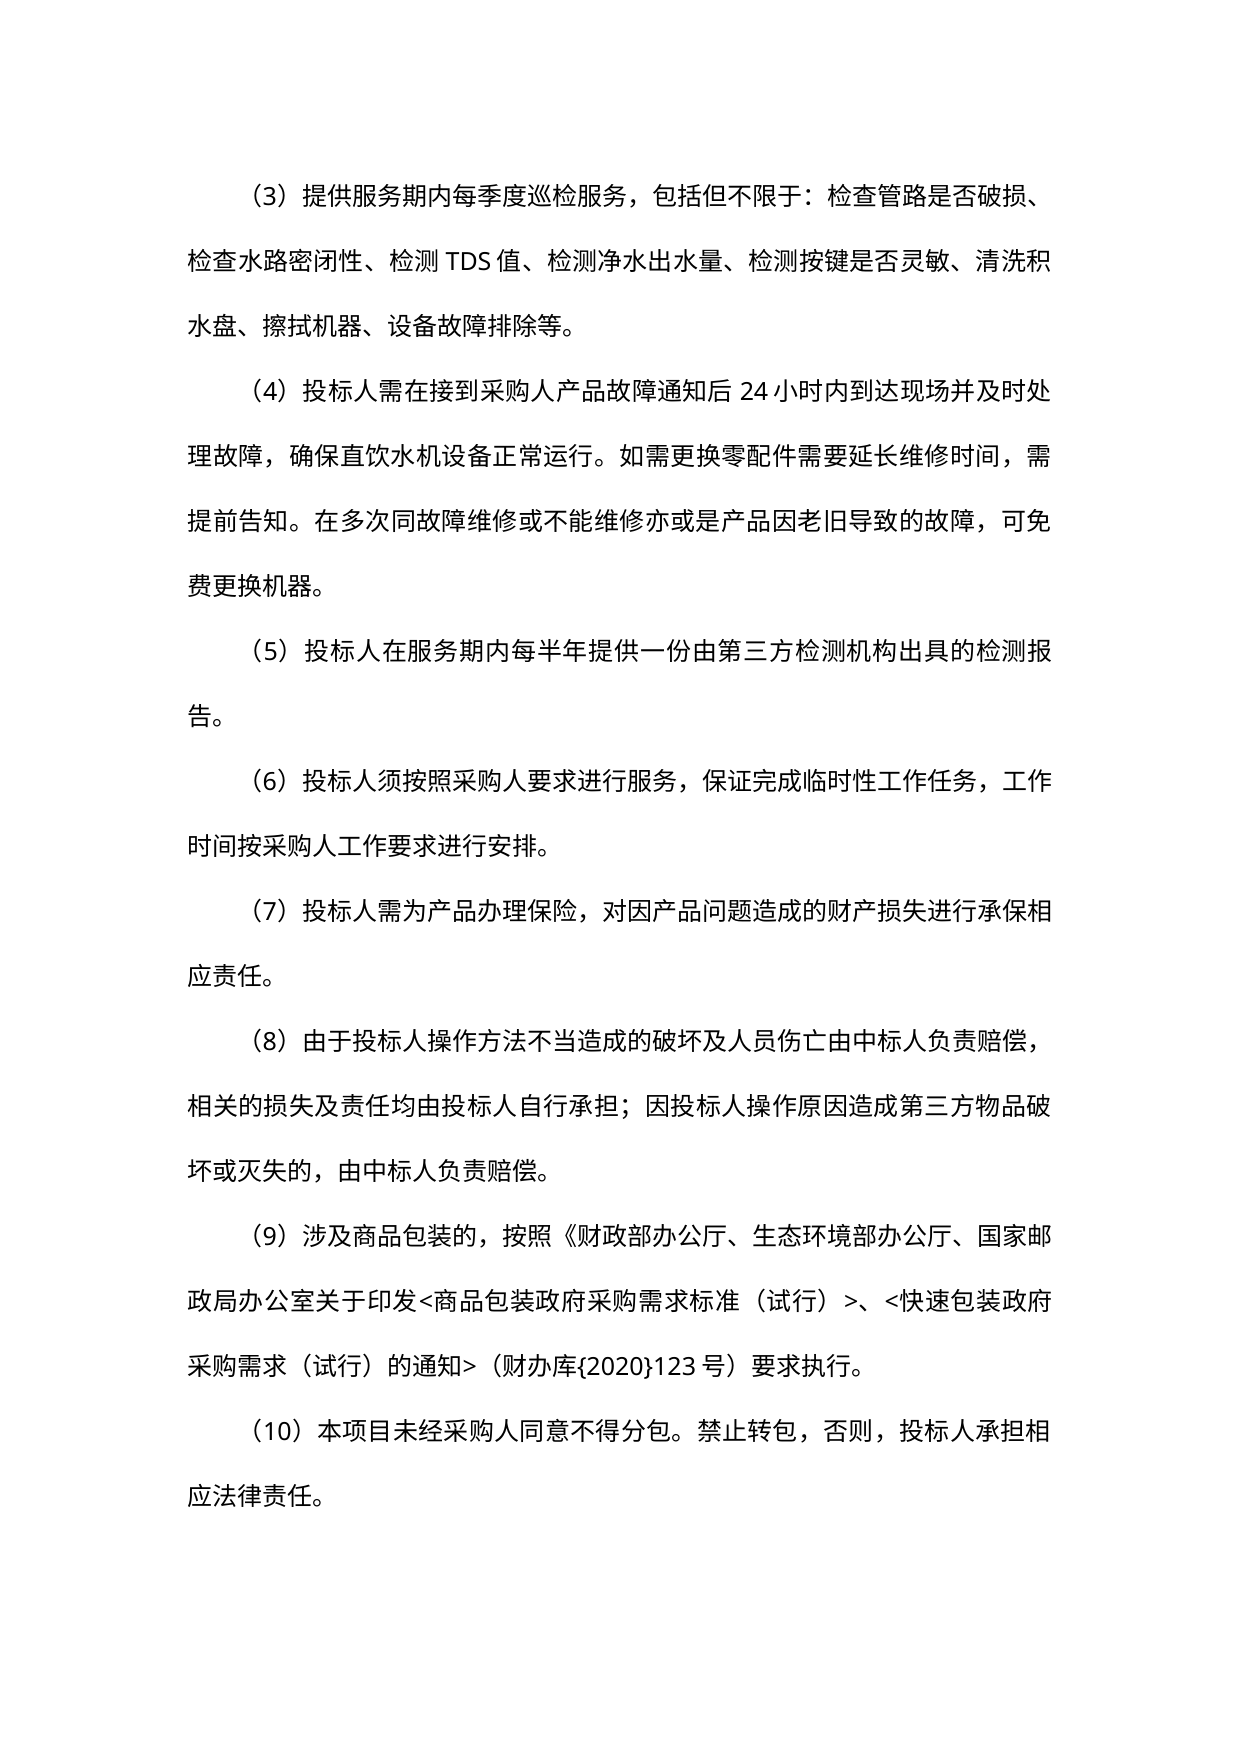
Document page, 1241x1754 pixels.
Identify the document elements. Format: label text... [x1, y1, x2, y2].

text （3）提供服务期内每季度巡检服务，包括但不限于：检查管路是否破损、检查水路密闭性、检测TDS值、检测净水出水量、检测按键是否灵敏、清洗积水盘、擦拭机器、设备故障排除等。 [187, 162, 1053, 357]
text （10）本项目未经采购人同意不得分包。禁止转包，否则，投标人承担相应法律责任。 [187, 1397, 1053, 1527]
text （8）由于投标人操作方法不当造成的破坏及人员伤亡由中标人负责赔偿，相关的损失及责任均由投标人自行承担；因投标人操作原因造成第三方物品破坏或灭失的，由中标人负责赔偿。 [187, 1007, 1053, 1202]
text （7）投标人需为产品办理保险，对因产品问题造成的财产损失进行承保相应责任。 [187, 877, 1053, 1007]
text （6）投标人须按照采购人要求进行服务，保证完成临时性工作任务，工作时间按采购人工作要求进行安排。 [187, 747, 1053, 877]
text （4）投标人需在接到采购人产品故障通知后24小时内到达现场并及时处理故障，确保直饮水机设备正常运行。如需更换零配件需要延长维修时间，需提前告知。在多次同故障维修或不能维修亦或是产品因老旧导致的故障，可免费更换机器。 [187, 357, 1053, 617]
text （5）投标人在服务期内每半年提供一份由第三方检测机构出具的检测报告。 [187, 617, 1053, 747]
text （9）涉及商品包装的，按照《财政部办公厅、生态环境部办公厅、国家邮政局办公室关于印发<商品包装政府采购需求标准（试行）>、<快速包装政府采购需求（试行）的通知>（财办库{2020}123号）要求执行。 [187, 1202, 1053, 1397]
